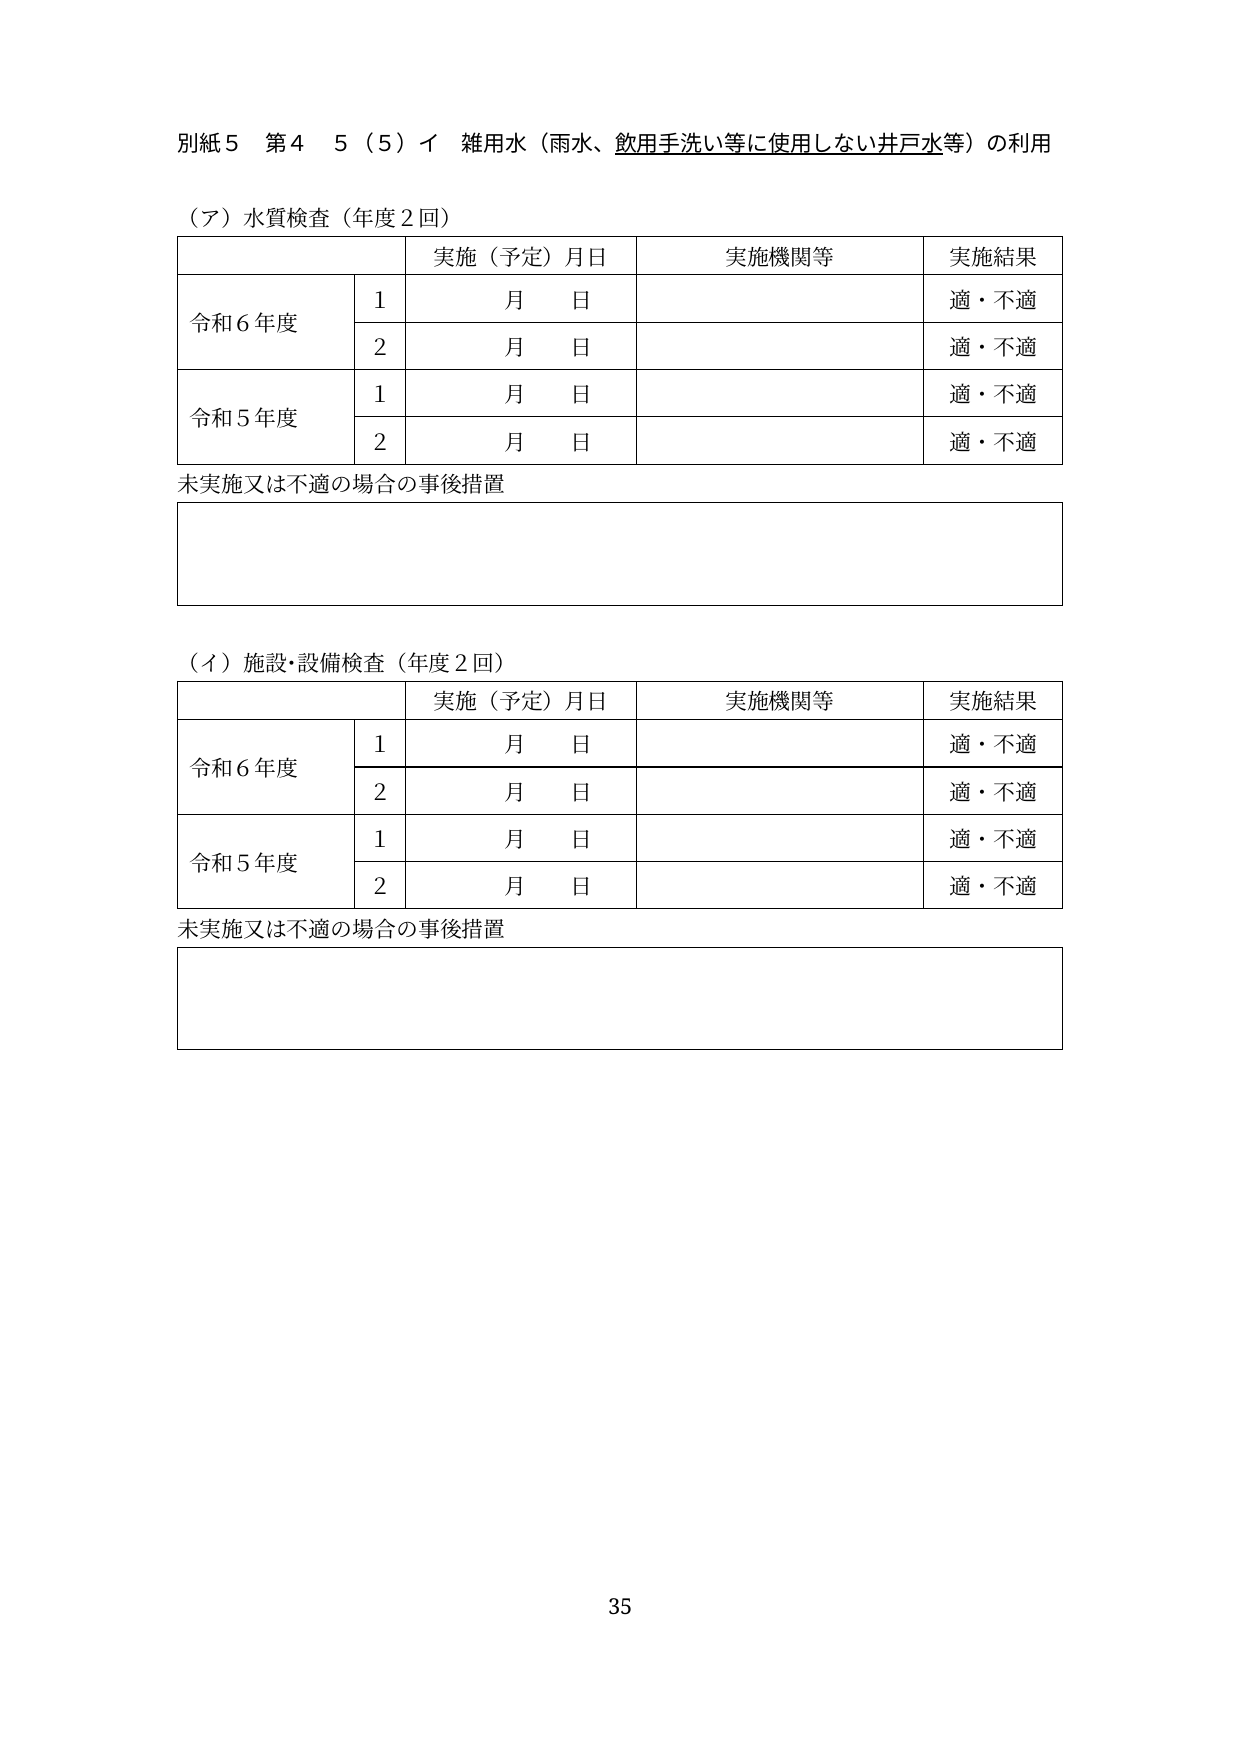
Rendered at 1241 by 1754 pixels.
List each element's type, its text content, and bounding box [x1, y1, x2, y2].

text 別紙５ 第４ ５（５）イ 雑用水（雨水、飲用手洗い等に使用しない井戸水等）の利用 [177, 123, 1063, 161]
table_cell １ [355, 370, 405, 416]
table_header [178, 682, 405, 719]
table_cell 月 日 [406, 275, 636, 322]
table_cell 適・不適 [924, 370, 1062, 416]
table_cell 適・不適 [924, 815, 1062, 861]
table_cell 月 日 [406, 720, 636, 766]
table_header 実施結果 [924, 237, 1062, 274]
text （イ）施設･設備検査（年度２回） [177, 643, 1063, 681]
table_cell [637, 862, 923, 908]
table_cell [637, 768, 923, 814]
table_cell 適・不適 [924, 768, 1062, 814]
table_cell 令和６年度 [178, 275, 354, 369]
table_cell 月 日 [406, 862, 636, 908]
table_cell [637, 417, 923, 463]
table_header [178, 503, 1062, 604]
table_cell ２ [355, 862, 405, 908]
table_cell 適・不適 [924, 862, 1062, 908]
table_cell ２ [355, 768, 405, 814]
table_header 実施結果 [924, 682, 1062, 719]
text 未実施又は不適の場合の事後措置 [177, 909, 1063, 947]
table_header [178, 948, 1062, 1049]
table_cell [637, 370, 923, 416]
table_cell [637, 275, 923, 322]
table_cell [637, 323, 923, 369]
table_header 実施（予定）月日 [406, 682, 636, 719]
table_cell １ [355, 815, 405, 861]
table_header 実施（予定）月日 [406, 237, 636, 274]
text 未実施又は不適の場合の事後措置 [177, 465, 1063, 502]
table_cell 適・不適 [924, 323, 1062, 369]
table_cell 適・不適 [924, 417, 1062, 463]
table_cell 月 日 [406, 417, 636, 463]
table_cell 月 日 [406, 370, 636, 416]
table_cell １ [355, 720, 405, 766]
table_cell １ [355, 275, 405, 322]
table_cell 令和６年度 [178, 720, 354, 814]
table_cell [637, 815, 923, 861]
table_cell 月 日 [406, 768, 636, 814]
table_cell 令和５年度 [178, 370, 354, 463]
table_cell 令和５年度 [178, 815, 354, 908]
table_cell [637, 720, 923, 766]
table_header 実施機関等 [637, 682, 923, 719]
table_cell 適・不適 [924, 275, 1062, 322]
table_cell 適・不適 [924, 720, 1062, 766]
text （ア）水質検査（年度２回） [177, 198, 1063, 236]
table_cell 月 日 [406, 323, 636, 369]
table_cell ２ [355, 323, 405, 369]
table_cell 月 日 [406, 815, 636, 861]
table_header 実施機関等 [637, 237, 923, 274]
table_header [178, 237, 405, 274]
table_cell ２ [355, 417, 405, 463]
